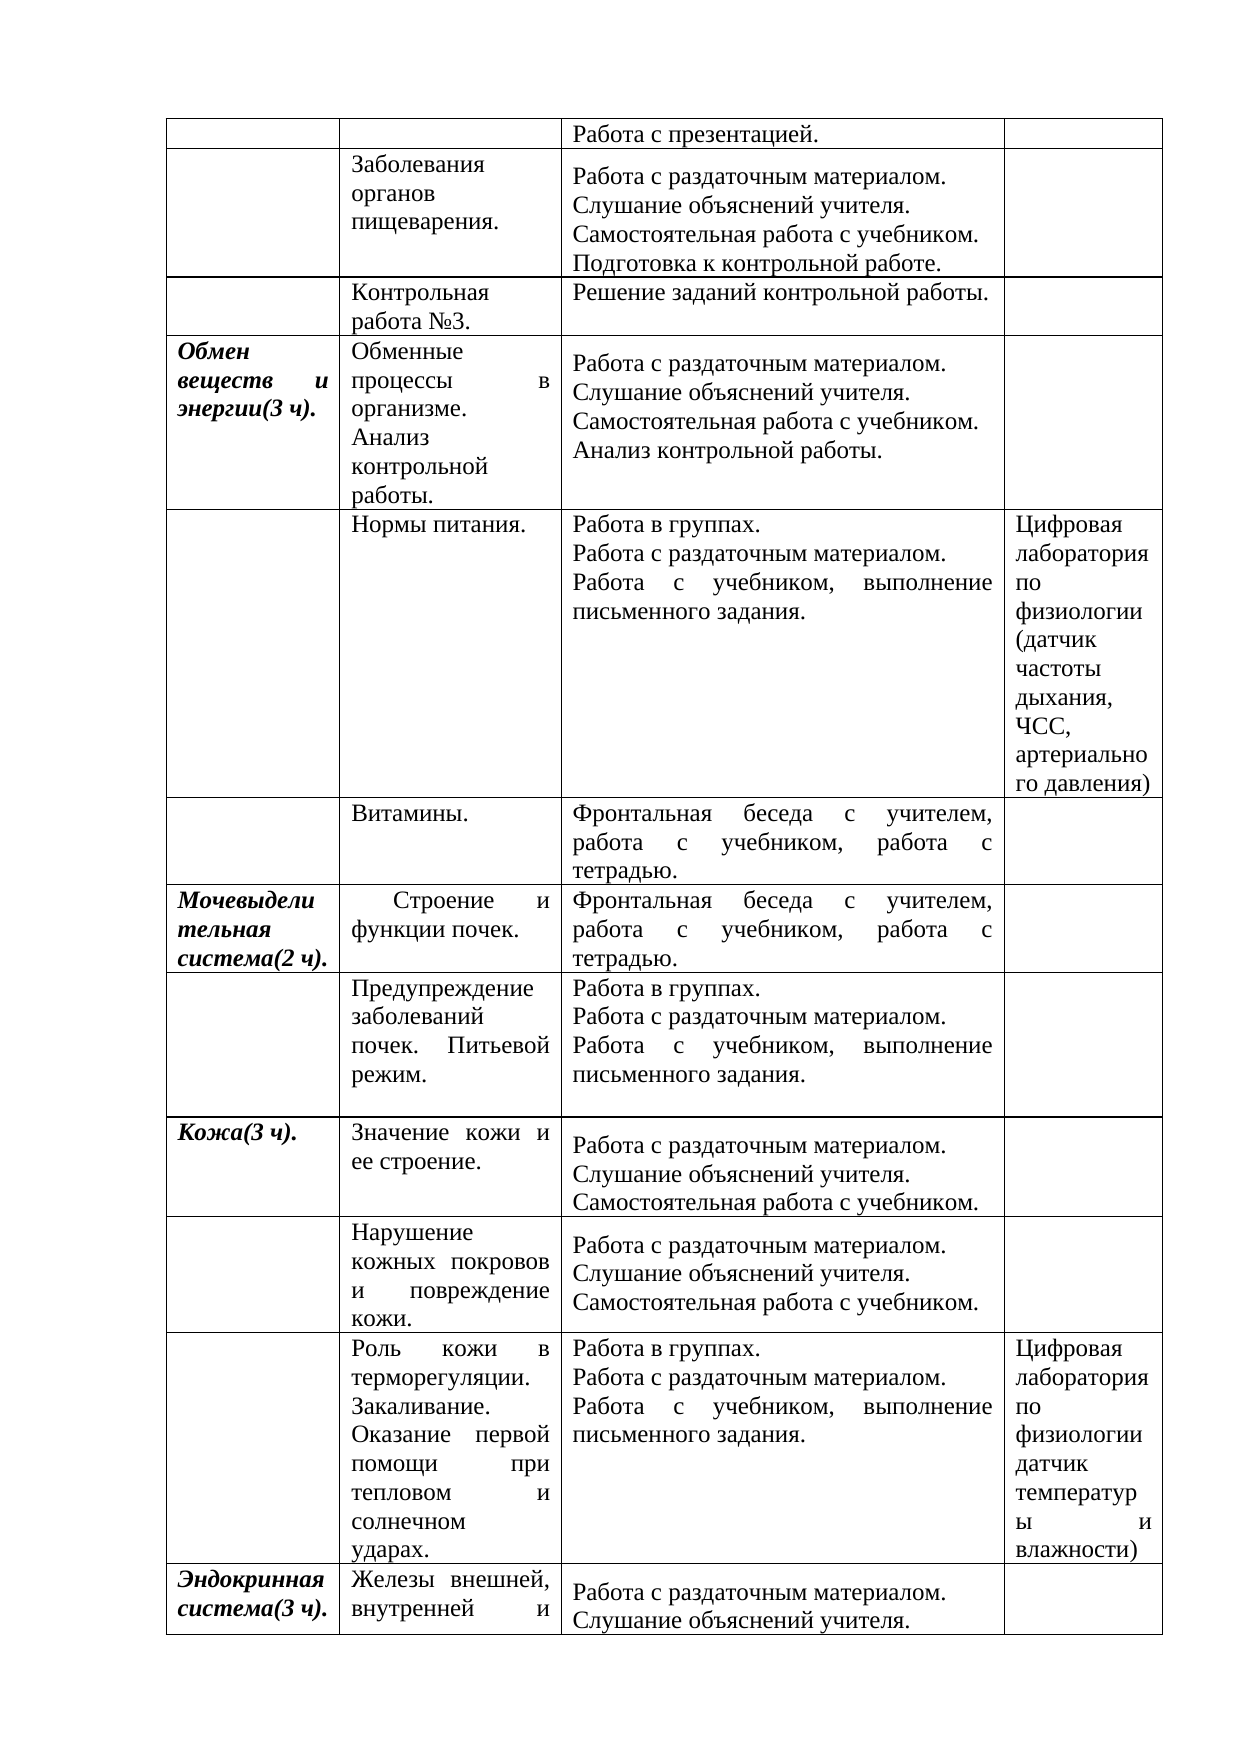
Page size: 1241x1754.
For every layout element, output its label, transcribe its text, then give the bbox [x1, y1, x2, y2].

table_cell Значение кожи и ее строение. [340, 1118, 561, 1216]
table_cell Работа в группах. Работа с раздаточным материалом. Работа с учебником, выполнение письменного задания. [562, 973, 1004, 1116]
table_cell Строение и функции почек. [340, 885, 561, 972]
table_cell Цифровая лаборатория по физиологии датчик температуры и влажности) [1005, 1333, 1162, 1563]
table_cell [1005, 973, 1162, 1116]
table_cell Нарушение кожных покровов и повреждение кожи. [340, 1217, 561, 1332]
table_cell Обменные процессы в организме. Анализ контрольной работы. [340, 336, 561, 508]
table_cell [1005, 798, 1162, 884]
table_cell Работа в группах. Работа с раздаточным материалом. Работа с учебником, выполнение письменного задания. [562, 1333, 1004, 1563]
table_cell [167, 278, 339, 335]
table_cell [167, 798, 339, 884]
table_cell Работа с раздаточным материалом. Слушание объяснений учителя. Самостоятельная работа с учебником. [562, 1118, 1004, 1216]
table_cell [167, 149, 339, 276]
table_cell Цифровая лаборатория по физиологии (датчик частоты дыхания, ЧСС, артериального давления) [1005, 510, 1162, 797]
table_cell [167, 510, 339, 797]
table_cell Предупреждение заболеваний почек. Питьевой режим. [340, 973, 561, 1116]
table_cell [340, 119, 561, 148]
table_cell Фронтальная беседа с учителем, работа с учебником, работа с тетрадью. [562, 885, 1004, 972]
table_cell [167, 973, 339, 1116]
table_cell Нормы питания. [340, 510, 561, 797]
table_cell Работа с раздаточным материалом. Слушание объяснений учителя. Самостоятельная работа с учебником. Подготовка к контрольной работе. [562, 149, 1004, 276]
table_cell [167, 1217, 339, 1332]
table_cell [1005, 149, 1162, 276]
table_cell Обмен веществ и энергии(3 ч). [167, 336, 339, 508]
table_cell [1005, 1118, 1162, 1216]
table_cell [167, 1564, 339, 1634]
table_cell Заболевания органов пищеварения. [340, 149, 561, 276]
table_cell [167, 1333, 339, 1563]
table_cell Работа с раздаточным материалом. Слушание объяснений учителя. Самостоятельная работа с учебником. [562, 1217, 1004, 1332]
table_cell Фронтальная беседа с учителем, работа с учебником, работа с тетрадью. [562, 798, 1004, 884]
table_cell Контрольная работа №3. [340, 278, 561, 335]
table_cell Работа с раздаточным материалом. Слушание объяснений учителя. Самостоятельная работа с учебником. Анализ контрольной работы. [562, 336, 1004, 508]
table_cell [1005, 119, 1162, 148]
table_cell Роль кожи в терморегуляции. Закаливание. Оказание первой помощи при тепловом и солнечном ударах. [340, 1333, 561, 1563]
table_cell [1005, 336, 1162, 508]
table_cell Кожа(3 ч). [167, 1118, 339, 1216]
table_cell [1005, 1217, 1162, 1332]
table_cell Работа в группах. Работа с раздаточным материалом. Работа с учебником, выполнение письменного задания. [562, 510, 1004, 797]
table_cell Мочевыделительная система(2 ч). [167, 885, 339, 972]
table_cell Решение заданий контрольной работы. [562, 278, 1004, 335]
table_cell Витамины. [340, 798, 561, 884]
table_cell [562, 1564, 1004, 1634]
table_cell [167, 119, 339, 148]
table_cell [1005, 1564, 1162, 1634]
table_cell [1005, 885, 1162, 972]
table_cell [340, 1564, 561, 1634]
table_cell [1005, 278, 1162, 335]
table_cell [562, 119, 1004, 148]
